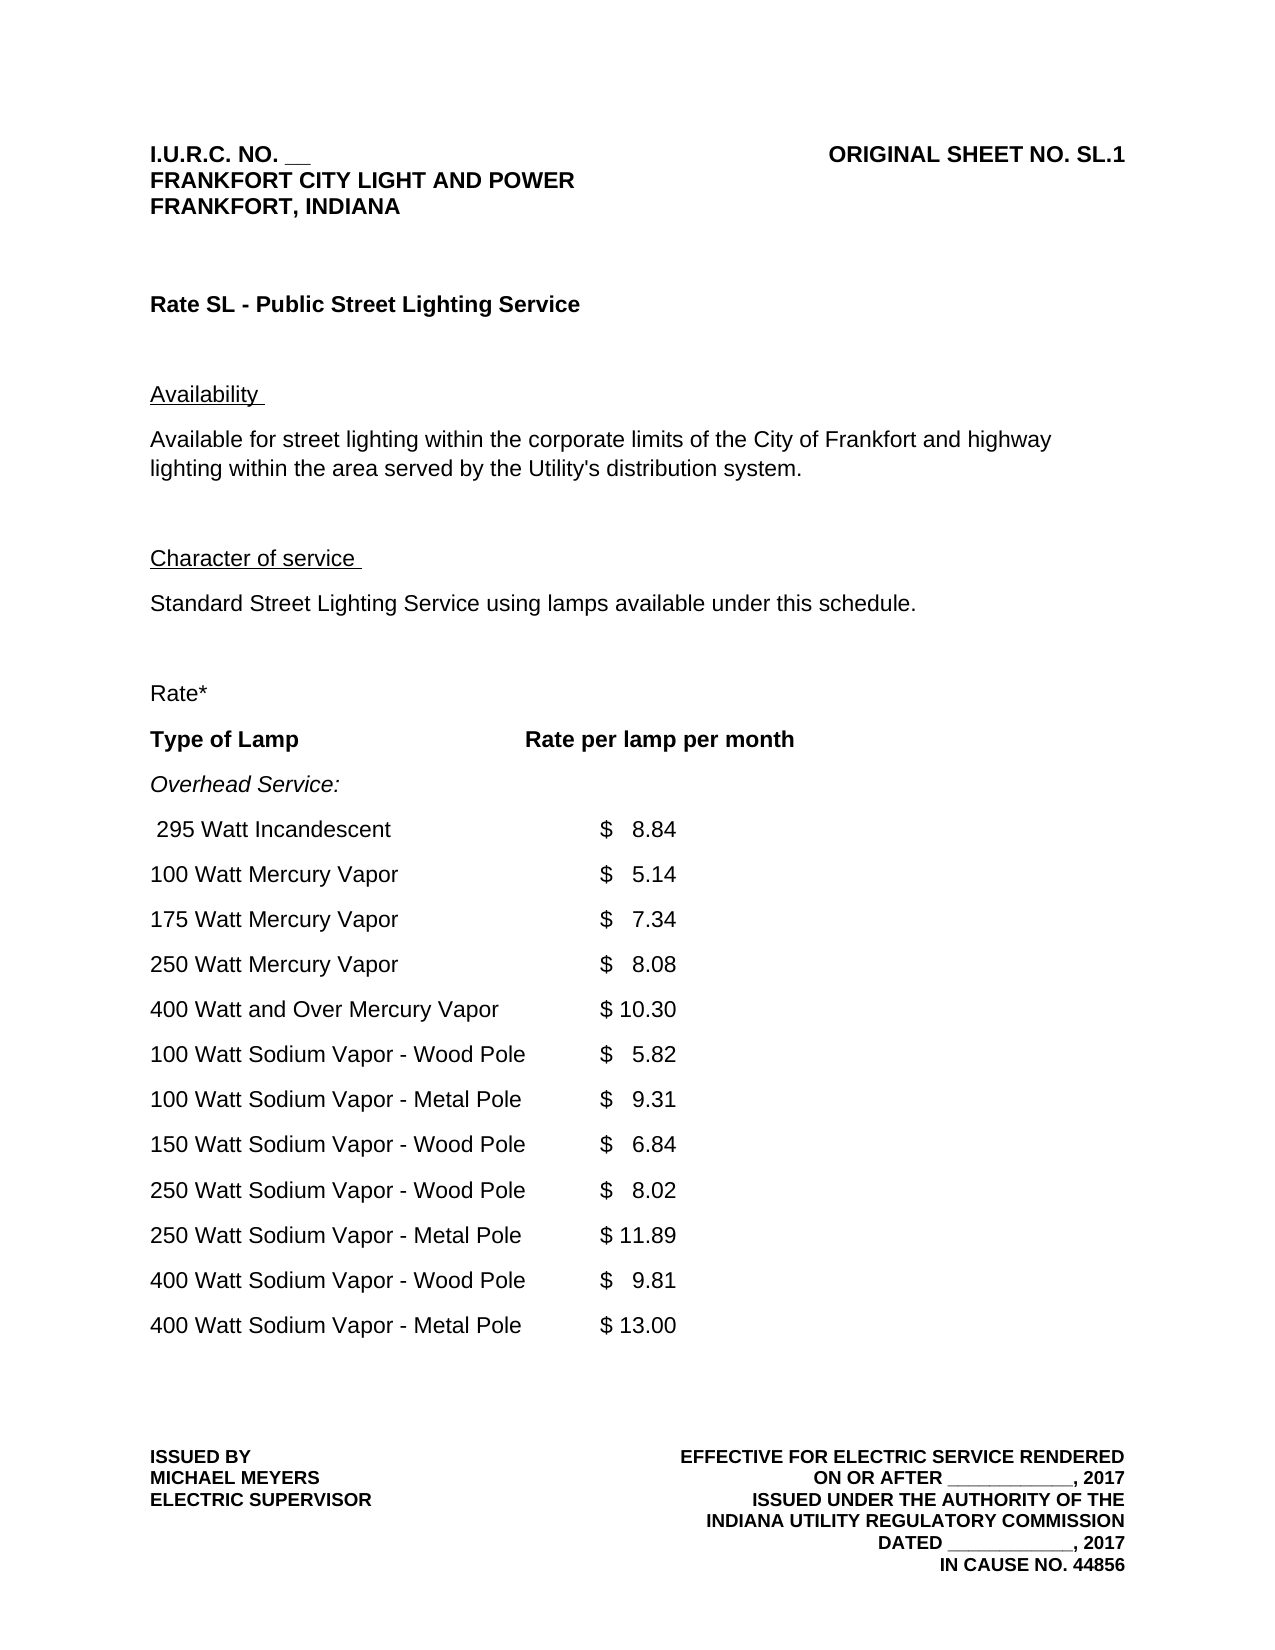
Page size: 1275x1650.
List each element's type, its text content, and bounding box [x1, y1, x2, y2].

text Availability [150, 381, 1125, 408]
text 295 Watt Incandescent $ 8.84 [150, 816, 1125, 842]
text 100 Watt Sodium Vapor - Wood Pole $ 5.82 [150, 1041, 1125, 1068]
text Type of Lamp Rate per lamp per month [150, 726, 1125, 752]
text 400 Watt and Over Mercury Vapor $ 10.30 [150, 996, 1125, 1022]
text Available for street lighting within the corporate limits of the City of Frankfort and highway lighting within the area served by the Utility's distribution system. [150, 426, 1125, 481]
text 175 Watt Mercury Vapor $ 7.34 [150, 906, 1125, 932]
text 250 Watt Sodium Vapor - Wood Pole $ 8.02 [150, 1177, 1125, 1203]
text 400 Watt Sodium Vapor - Wood Pole $ 9.81 [150, 1267, 1125, 1293]
text Overhead Service: [150, 771, 1125, 797]
text 250 Watt Sodium Vapor - Metal Pole $ 11.89 [150, 1222, 1125, 1248]
text 100 Watt Mercury Vapor $ 5.14 [150, 861, 1125, 887]
text Rate SL - Public Street Lighting Service [150, 291, 1125, 317]
text Standard Street Lighting Service using lamps available under this schedule. [150, 590, 1125, 617]
text 400 Watt Sodium Vapor - Metal Pole $ 13.00 [150, 1312, 1125, 1338]
text Character of service [150, 545, 1125, 571]
text 250 Watt Mercury Vapor $ 8.08 [150, 951, 1125, 977]
text 100 Watt Sodium Vapor - Metal Pole $ 9.31 [150, 1086, 1125, 1113]
text Rate* [150, 680, 1125, 707]
text 150 Watt Sodium Vapor - Wood Pole $ 6.84 [150, 1131, 1125, 1158]
